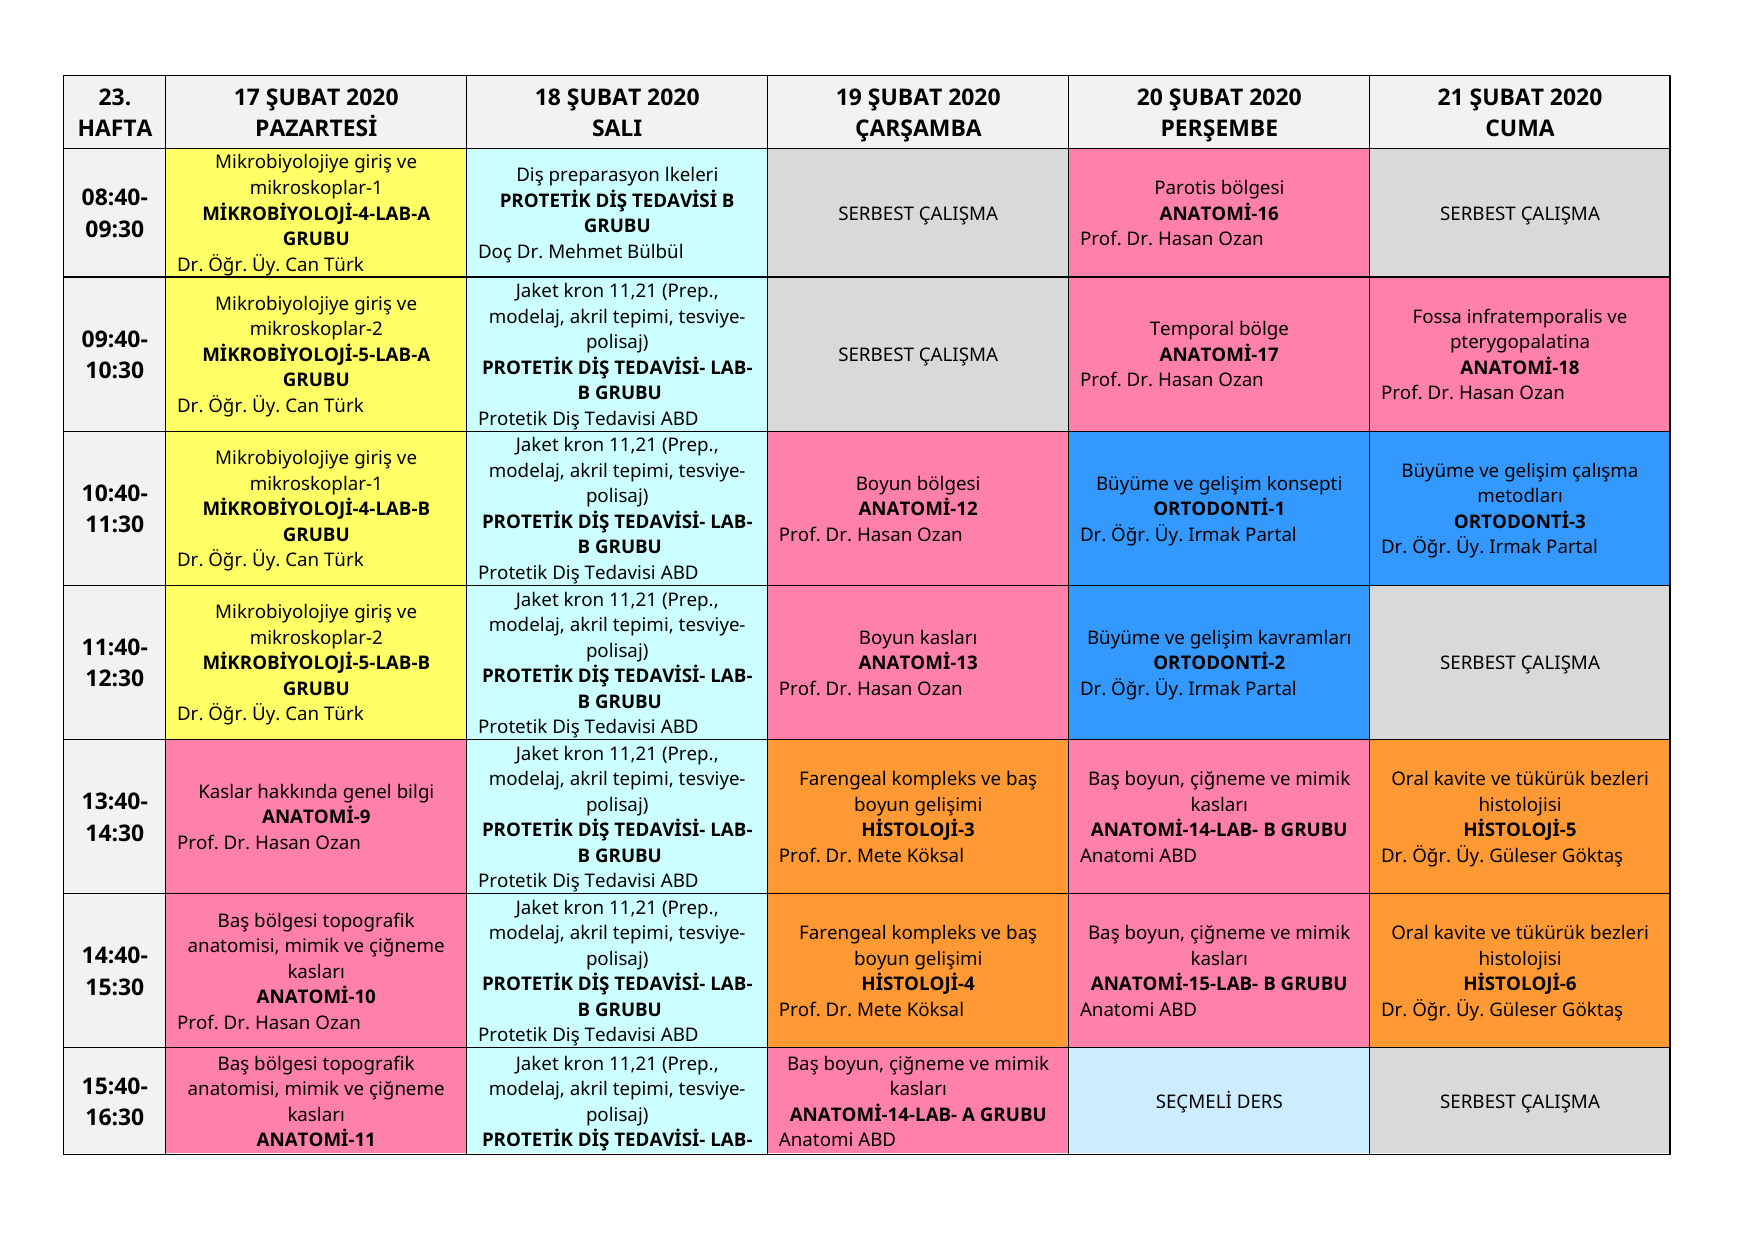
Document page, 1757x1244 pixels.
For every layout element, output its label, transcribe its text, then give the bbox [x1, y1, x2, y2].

table_cell SERBEST ÇALIŞMA [1370, 149, 1669, 276]
table_cell 21 ŞUBAT 2020 CUMA [1370, 76, 1669, 148]
table_cell Parotis bölgesi ANATOMİ-16 Prof. Dr. Hasan Ozan [1069, 149, 1369, 276]
table_cell 09:40-10:30 [64, 278, 165, 431]
table_cell 11:40-12:30 [64, 586, 165, 739]
table_cell Oral kavite ve tükürük bezleri histolojisi HİSTOLOJİ-5 Dr. Öğr. Üy. Güleser Göktaş [1370, 740, 1669, 893]
table_cell 08:40-09:30 [64, 149, 165, 276]
table_cell 10:40-11:30 [64, 432, 165, 585]
table_cell Mikrobiyolojiye giriş ve mikroskoplar-2 MİKROBİYOLOJİ-5-LAB-A GRUBU Dr. Öğr. Üy. Can Türk [166, 278, 466, 431]
table_cell Jaket kron 11,21 (Prep., modelaj, akril tepimi, tesviye-polisaj) PROTETİK DİŞ TEDAVİSİ- LAB- B GRUBU Protetik Diş Tedavisi ABD [467, 432, 767, 585]
table_cell SERBEST ÇALIŞMA [768, 278, 1068, 431]
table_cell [166, 1048, 466, 1153]
table_cell Büyüme ve gelişim konsepti ORTODONTİ-1 Dr. Öğr. Üy. Irmak Partal [1069, 432, 1369, 585]
table_cell Baş boyun, çiğneme ve mimik kasları ANATOMİ-15-LAB- B GRUBU Anatomi ABD [1069, 894, 1369, 1047]
table_cell Jaket kron 11,21 (Prep., modelaj, akril tepimi, tesviye-polisaj) PROTETİK DİŞ TEDAVİSİ- LAB- B GRUBU Protetik Diş Tedavisi ABD [467, 278, 767, 431]
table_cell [467, 1048, 767, 1153]
table_cell Temporal bölge ANATOMİ-17 Prof. Dr. Hasan Ozan [1069, 278, 1369, 431]
table_cell 15:40-16:30 [64, 1048, 165, 1153]
table_cell 23. HAFTA [64, 76, 165, 148]
table_cell Kaslar hakkında genel bilgi ANATOMİ-9 Prof. Dr. Hasan Ozan [166, 740, 466, 893]
table_cell Büyüme ve gelişim çalışma metodları ORTODONTİ-3 Dr. Öğr. Üy. Irmak Partal [1370, 432, 1669, 585]
table_cell SERBEST ÇALIŞMA [1370, 1048, 1669, 1153]
table_cell 18 ŞUBAT 2020 SALI [467, 76, 767, 148]
table_cell SEÇMELİ DERS [1069, 1048, 1369, 1153]
table_cell Jaket kron 11,21 (Prep., modelaj, akril tepimi, tesviye-polisaj) PROTETİK DİŞ TEDAVİSİ- LAB- B GRUBU Protetik Diş Tedavisi ABD [467, 586, 767, 739]
table_cell Oral kavite ve tükürük bezleri histolojisi HİSTOLOJİ-6 Dr. Öğr. Üy. Güleser Göktaş [1370, 894, 1669, 1047]
table_cell Farengeal kompleks ve baş boyun gelişimi HİSTOLOJİ-3 Prof. Dr. Mete Köksal [768, 740, 1068, 893]
table_cell Baş boyun, çiğneme ve mimik kasları ANATOMİ-14-LAB- B GRUBU Anatomi ABD [1069, 740, 1369, 893]
table_cell 17 ŞUBAT 2020 PAZARTESİ [166, 76, 466, 148]
table_cell Mikrobiyolojiye giriş ve mikroskoplar-2 MİKROBİYOLOJİ-5-LAB-B GRUBU Dr. Öğr. Üy. Can Türk [166, 586, 466, 739]
table_cell Fossa infratemporalis ve pterygopalatina ANATOMİ-18 Prof. Dr. Hasan Ozan [1370, 278, 1669, 431]
table_cell 19 ŞUBAT 2020 ÇARŞAMBA [768, 76, 1068, 148]
table_cell SERBEST ÇALIŞMA [768, 149, 1068, 276]
table_cell SERBEST ÇALIŞMA [1370, 586, 1669, 739]
table_cell Boyun bölgesi ANATOMİ-12 Prof. Dr. Hasan Ozan [768, 432, 1068, 585]
table_cell Mikrobiyolojiye giriş ve mikroskoplar-1 MİKROBİYOLOJİ-4-LAB-A GRUBU Dr. Öğr. Üy. Can Türk [166, 149, 466, 276]
table_cell Jaket kron 11,21 (Prep., modelaj, akril tepimi, tesviye-polisaj) PROTETİK DİŞ TEDAVİSİ- LAB- B GRUBU Protetik Diş Tedavisi ABD [467, 894, 767, 1047]
table_cell Farengeal kompleks ve baş boyun gelişimi HİSTOLOJİ-4 Prof. Dr. Mete Köksal [768, 894, 1068, 1047]
table_cell 13:40-14:30 [64, 740, 165, 893]
table_cell 20 ŞUBAT 2020 PERŞEMBE [1069, 76, 1369, 148]
table_cell Baş bölgesi topografik anatomisi, mimik ve çiğneme kasları ANATOMİ-10 Prof. Dr. Hasan Ozan [166, 894, 466, 1047]
table_cell Jaket kron 11,21 (Prep., modelaj, akril tepimi, tesviye-polisaj) PROTETİK DİŞ TEDAVİSİ- LAB- B GRUBU Protetik Diş Tedavisi ABD [467, 740, 767, 893]
table_cell Büyüme ve gelişim kavramları ORTODONTİ-2 Dr. Öğr. Üy. Irmak Partal [1069, 586, 1369, 739]
table_cell Diş preparasyon lkeleri PROTETİK DİŞ TEDAVİSİ B GRUBU Doç Dr. Mehmet Bülbül [467, 149, 767, 276]
table_cell Mikrobiyolojiye giriş ve mikroskoplar-1 MİKROBİYOLOJİ-4-LAB-B GRUBU Dr. Öğr. Üy. Can Türk [166, 432, 466, 585]
table_cell Boyun kasları ANATOMİ-13 Prof. Dr. Hasan Ozan [768, 586, 1068, 739]
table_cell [768, 1048, 1068, 1153]
table_cell 14:40-15:30 [64, 894, 165, 1047]
